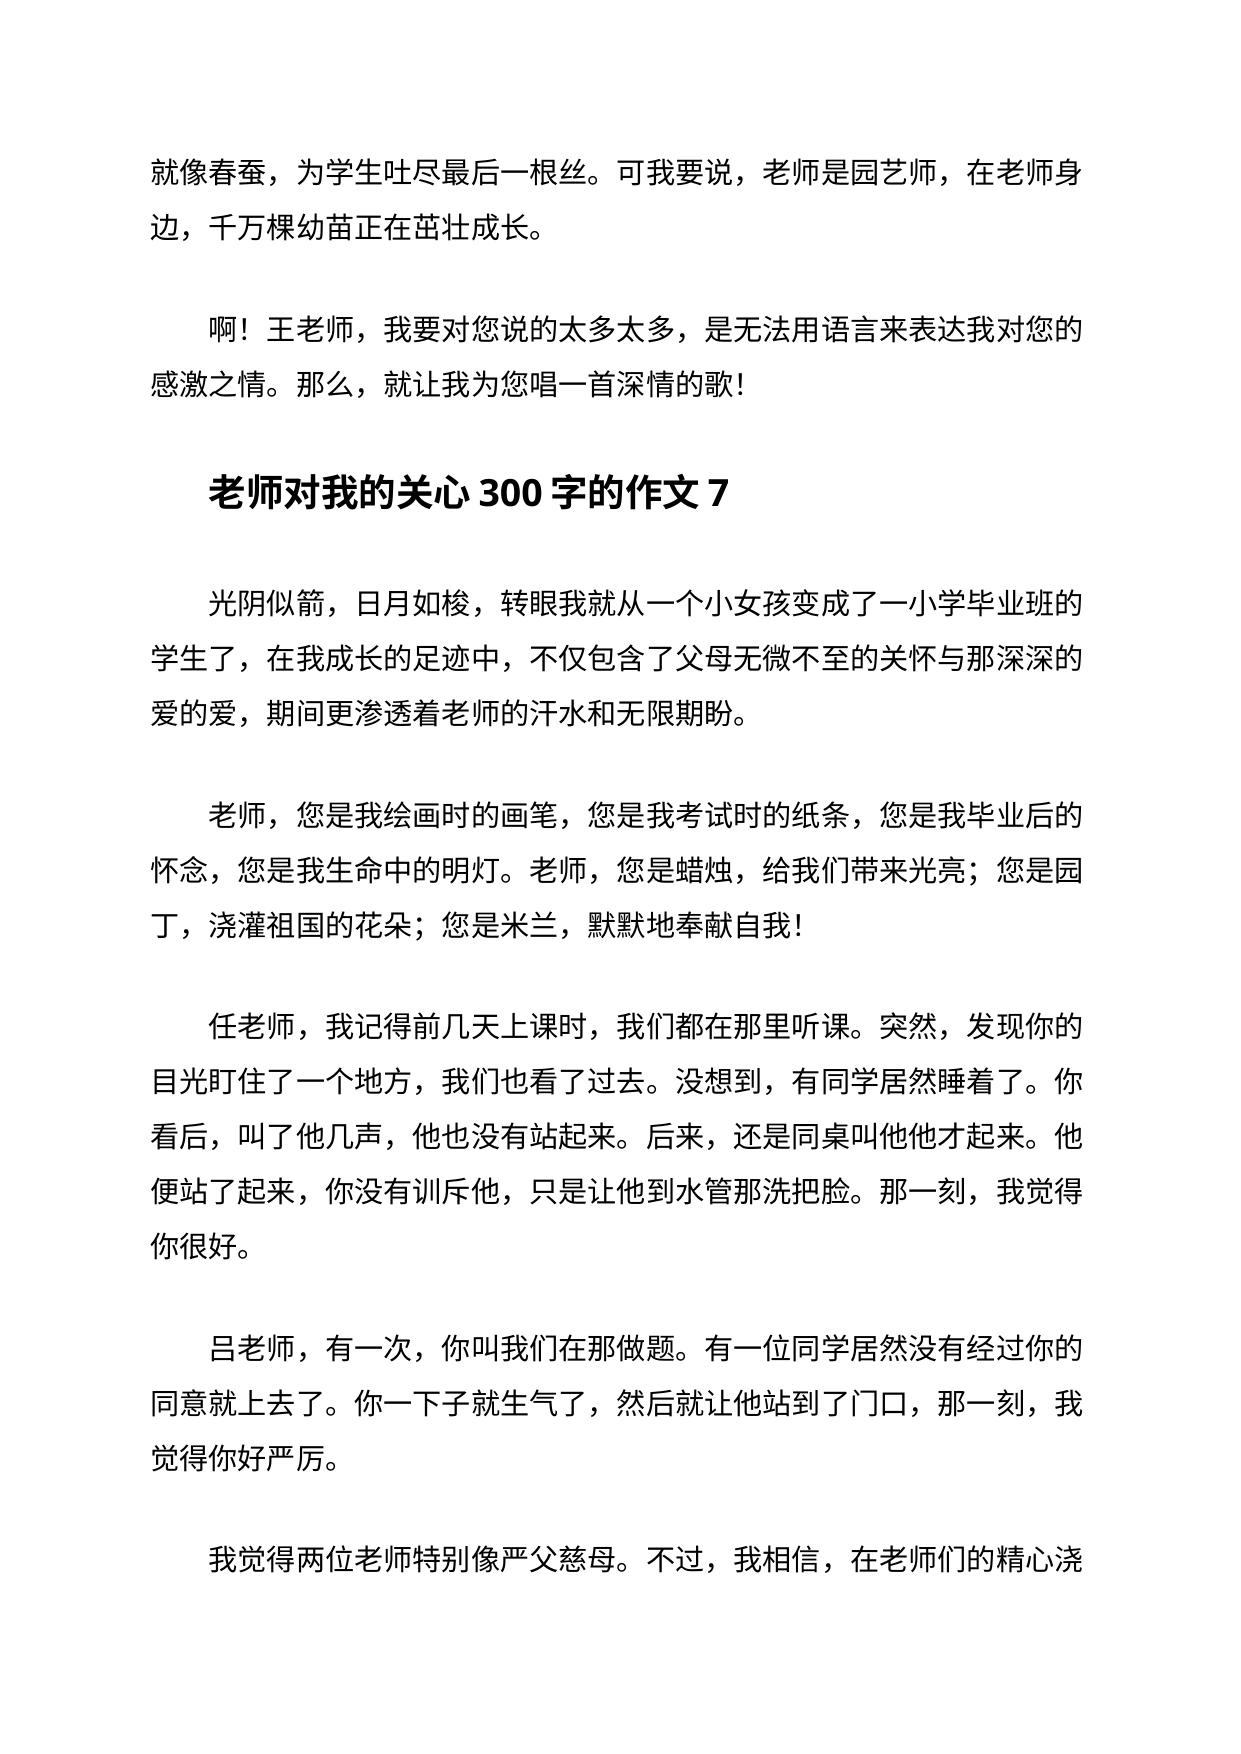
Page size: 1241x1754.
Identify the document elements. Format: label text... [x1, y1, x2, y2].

text 老师对我的关心300字的作文7 [150, 463, 1090, 518]
text 老师，您是我绘画时的画笔，您是我考试时的纸条，您是我毕业后的怀念，您是我生命中的明灯。老师，您是蜡烛，给我们带来光亮；您是园丁，浇灌祖国的花朵；您是米兰，默默地奉献自我！ [150, 792, 1090, 944]
text 光阴似箭，日月如梭，转眼我就从一个小女孩变成了一小学毕业班的学生了，在我成长的足迹中，不仅包含了父母无微不至的关怀与那深深的爱的爱，期间更渗透着老师的汗水和无限期盼。 [150, 581, 1090, 733]
text 吕老师，有一次，你叫我们在那做题。有一位同学居然没有经过你的同意就上去了。你一下子就生气了，然后就让他站到了门口，那一刻，我觉得你好严厉。 [150, 1325, 1090, 1477]
text 任老师，我记得前几天上课时，我们都在那里听课。突然，发现你的目光盯住了一个地方，我们也看了过去。没想到，有同学居然睡着了。你看后，叫了他几声，他也没有站起来。后来，还是同桌叫他他才起来。他便站了起来，你没有训斥他，只是让他到水管那洗把脸。那一刻，我觉得你很好。 [150, 1004, 1090, 1266]
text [150, 1537, 1090, 1579]
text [150, 150, 1090, 247]
text 啊！王老师，我要对您说的太多太多，是无法用语言来表达我对您的感激之情。那么，就让我为您唱一首深情的歌！ [150, 307, 1090, 404]
